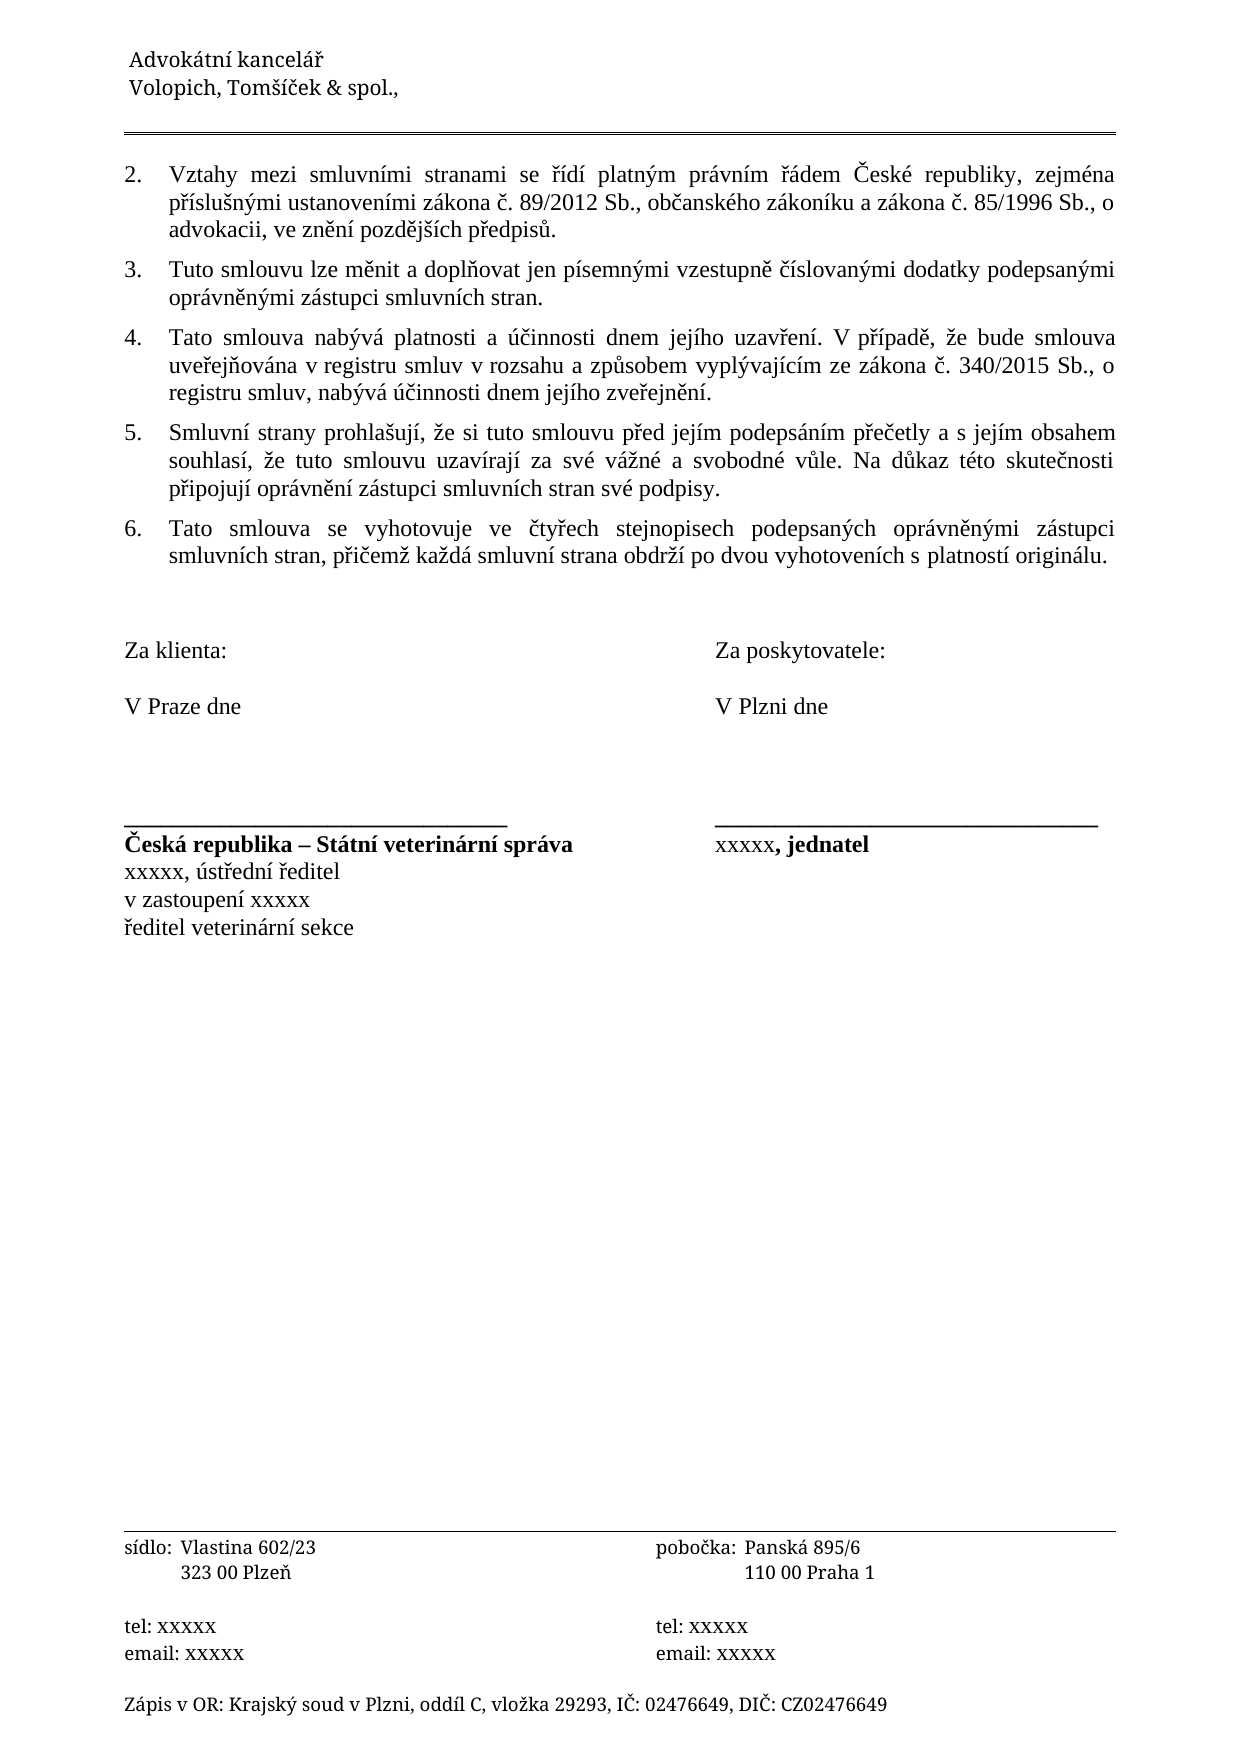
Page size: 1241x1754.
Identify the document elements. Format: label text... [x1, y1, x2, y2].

text ________________________________ ________________________________ [124, 802, 1116, 830]
text v zastoupení xxxxx [124, 885, 1116, 913]
list Tato smlouva se vyhotovuje ve čtyřech stejnopisech podepsaných oprávněnými zástupci smluvních stran, přičemž každá smluvní strana obdrží po dvou vyhotoveních s platností originálu. [124, 514, 1116, 569]
text ředitel veterinární sekce [124, 913, 1116, 940]
text V Praze dne V Plzni dne [124, 692, 1116, 719]
text xxxxx, ústřední ředitel [124, 857, 1116, 885]
list Vztahy mezi smluvními stranami se řídí platným právním řádem České republiky, zejména příslušnými ustanoveními zákona č. 89/2012 Sb., občanského zákoníku a zákona č. 85/1996 Sb., o advokacii, ve znění pozdějších předpisů. [124, 160, 1116, 243]
list Tuto smlouvu lze měnit a doplňovat jen písemnými vzestupně číslovanými dodatky podepsanými oprávněnými zástupci smluvních stran. [124, 255, 1116, 311]
text Za klienta: Za poskytovatele: [124, 637, 1116, 664]
text Česká republika – Státní veterinární správa xxxxx, jednatel [124, 830, 1116, 857]
list Smluvní strany prohlašují, že si tuto smlouvu před jejím podepsáním přečetly a s jejím obsahem souhlasí, že tuto smlouvu uzavírají za své vážné a svobodné vůle. Na důkaz této skutečnosti připojují oprávnění zástupci smluvních stran své podpisy. [124, 418, 1116, 501]
list Tato smlouva nabývá platnosti a účinnosti dnem jejího uzavření. V případě, že bude smlouva uveřejňována v registru smluv v rozsahu a způsobem vyplývajícím ze zákona č. 340/2015 Sb., o registru smluv, nabývá účinnosti dnem jejího zveřejnění. [124, 323, 1116, 406]
